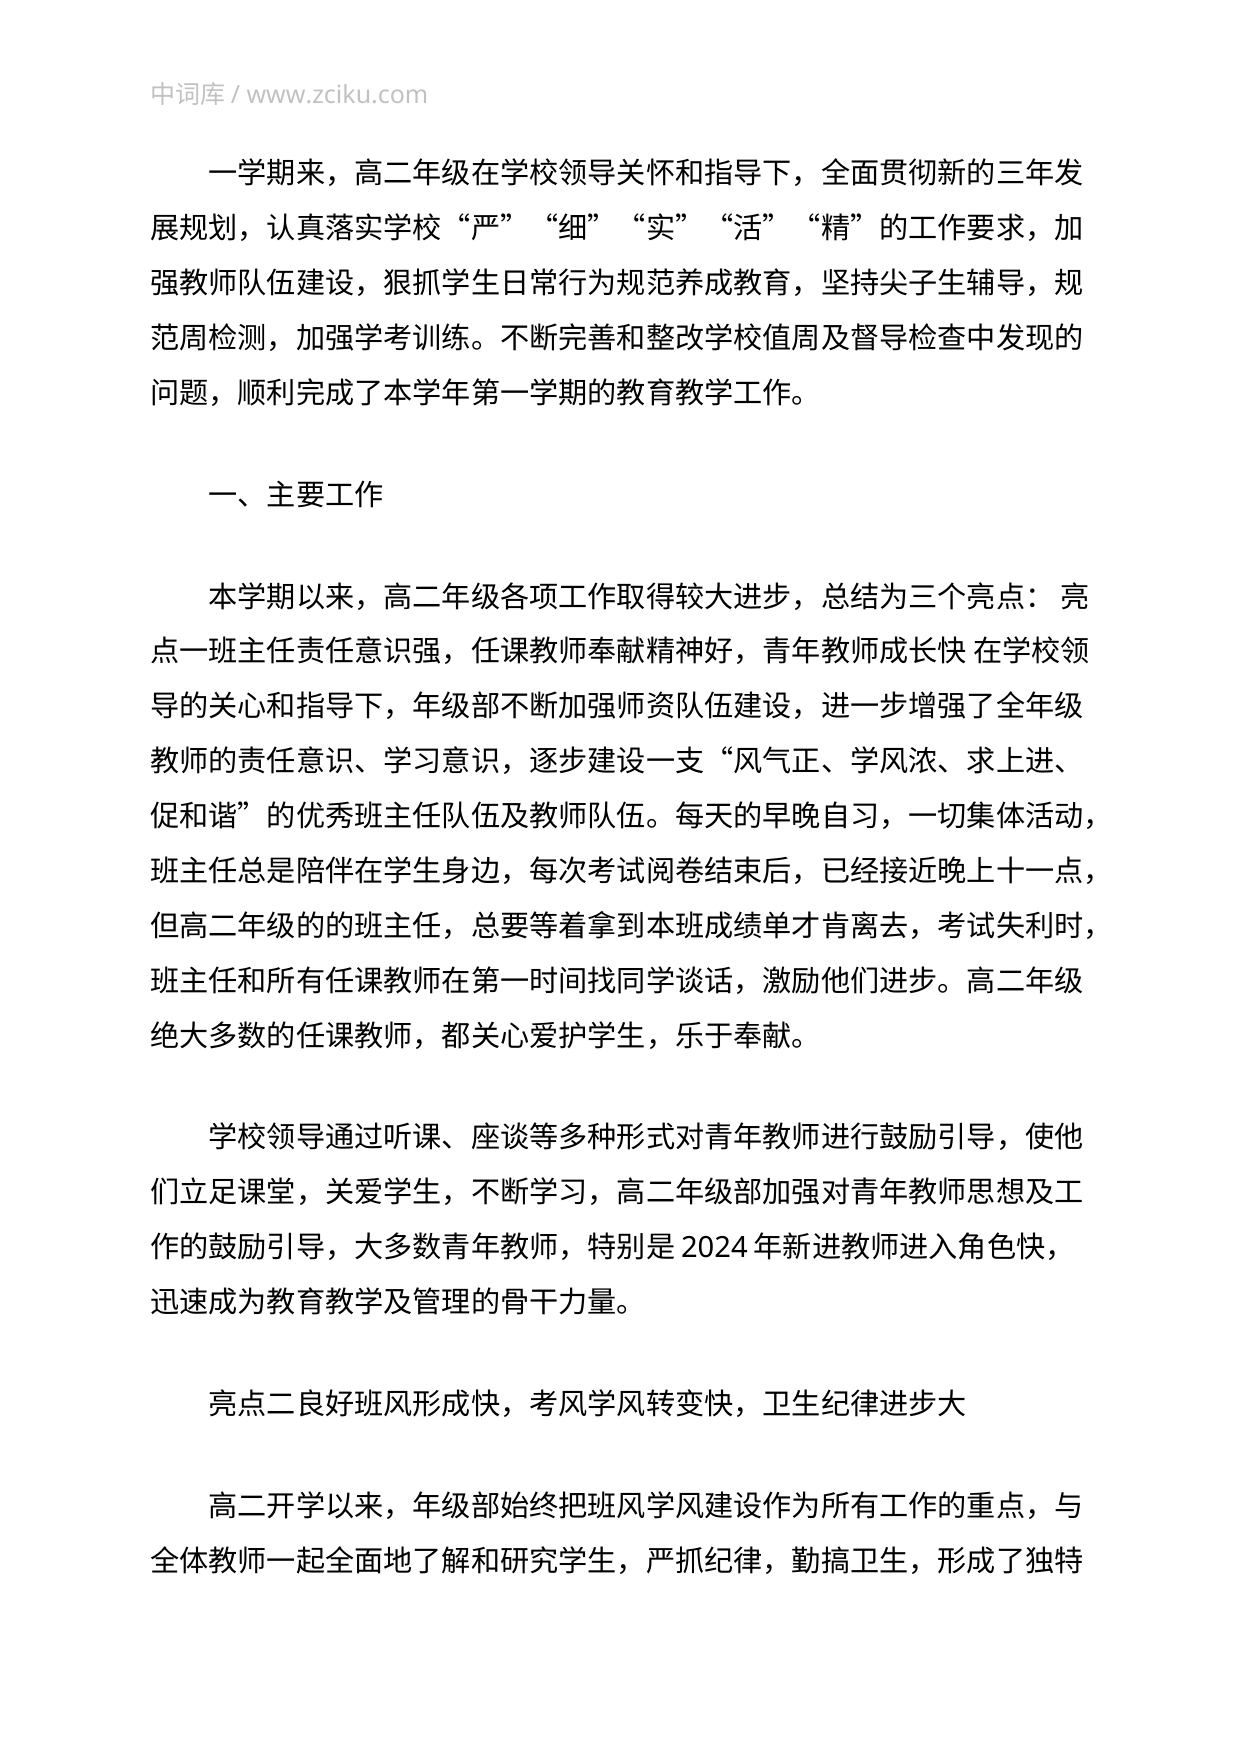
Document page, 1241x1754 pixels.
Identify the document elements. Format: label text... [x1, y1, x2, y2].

text 一学期来，高二年级在学校领导关怀和指导下，全面贯彻新的三年发展规划，认真落实学校“严”“细”“实”“活”“精”的工作要求，加强教师队伍建设，狠抓学生日常行为规范养成教育，坚持尖子生辅导，规范周检测，加强学考训练。不断完善和整改学校值周及督导检查中发现的问题，顺利完成了本学年第一学期的教育教学工作。 [150, 150, 1090, 412]
text 本学期以来，高二年级各项工作取得较大进步，总结为三个亮点： 亮点一班主任责任意识强，任课教师奉献精神好，青年教师成长快 在学校领导的关心和指导下，年级部不断加强师资队伍建设，进一步增强了全年级教师的责任意识、学习意识，逐步建设一支“风气正、学风浓、求上进、促和谐”的优秀班主任队伍及教师队伍。每天的早晚自习，一切集体活动，班主任总是陪伴在学生身边，每次考试阅卷结束后，已经接近晚上十一点，但高二年级的的班主任，总要等着拿到本班成绩单才肯离去，考试失利时，班主任和所有任课教师在第一时间找同学谈话，激励他们进步。高二年级绝大多数的任课教师，都关心爱护学生，乐于奉献。 [150, 573, 1090, 1054]
text 一、主要工作 [150, 471, 1090, 514]
text 学校领导通过听课、座谈等多种形式对青年教师进行鼓励引导，使他们立足课堂，关爱学生，不断学习，高二年级部加强对青年教师思想及工 作的鼓励引导，大多数青年教师，特别是2024年新进教师进入角色快，迅速成为教育教学及管理的骨干力量。 [150, 1114, 1090, 1321]
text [150, 1482, 1090, 1579]
text 亮点二良好班风形成快，考风学风转变快，卫生纪律进步大 [150, 1381, 1090, 1423]
